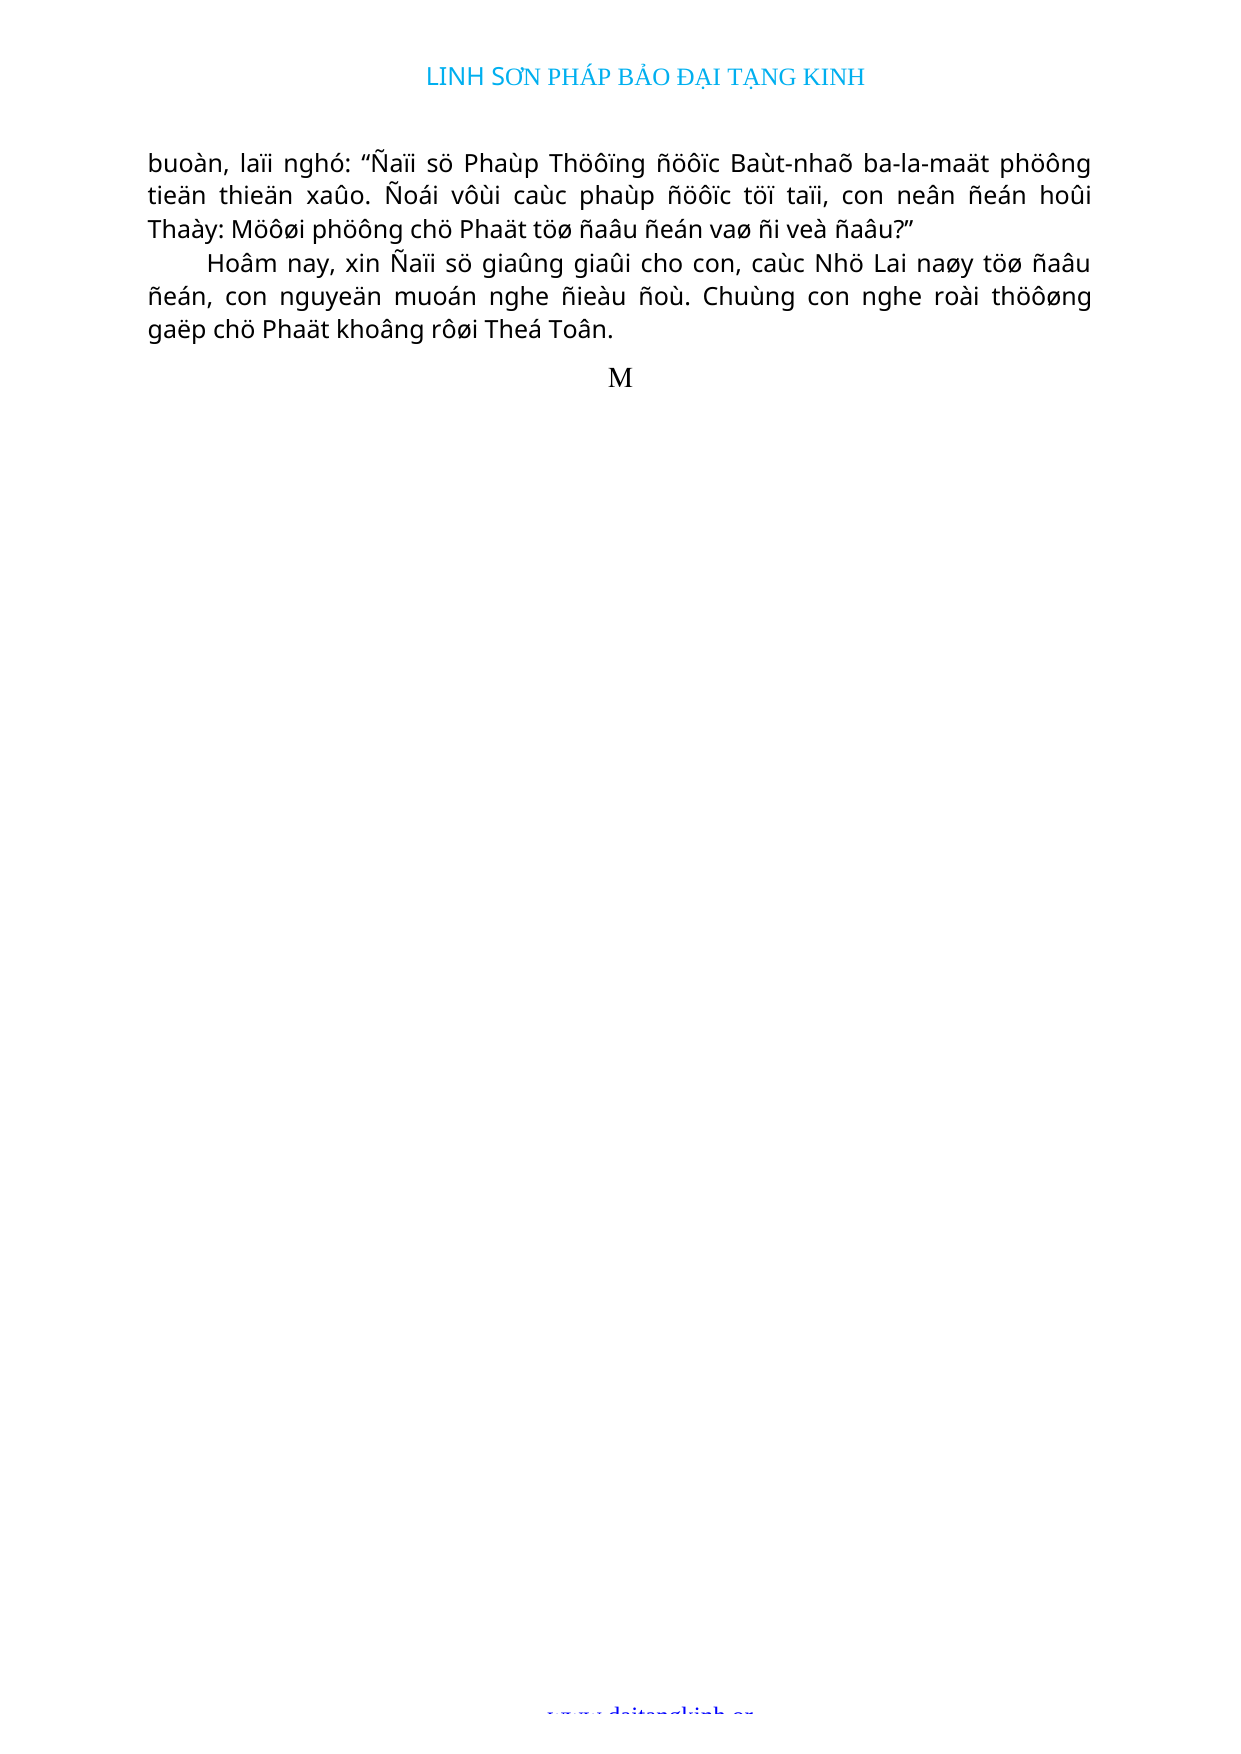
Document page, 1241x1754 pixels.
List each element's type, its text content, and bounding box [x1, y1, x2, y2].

text Hoâm nay, xin Ñaïi sö giaûng giaûi cho con, caùc Nhö Lai naøy töø ñaâu ñeán, con nguyeän muoán nghe ñieàu ñoù. Chuùng con nghe roài thöôøng gaëp chö Phaät khoâng rôøi Theá Toân. [147, 246, 1093, 346]
text buoàn, laïi nghó: “Ñaïi sö Phaùp Thöôïng ñöôïc Baùt-nhaõ ba-la-maät phöông tieän thieän xaûo. Ñoái vôùi caùc phaùp ñöôïc töï taïi, con neân ñeán hoûi Thaày: Möôøi phöông chö Phaät töø ñaâu ñeán vaø ñi veà ñaâu?” [147, 145, 1093, 246]
text  [136, 367, 1105, 394]
